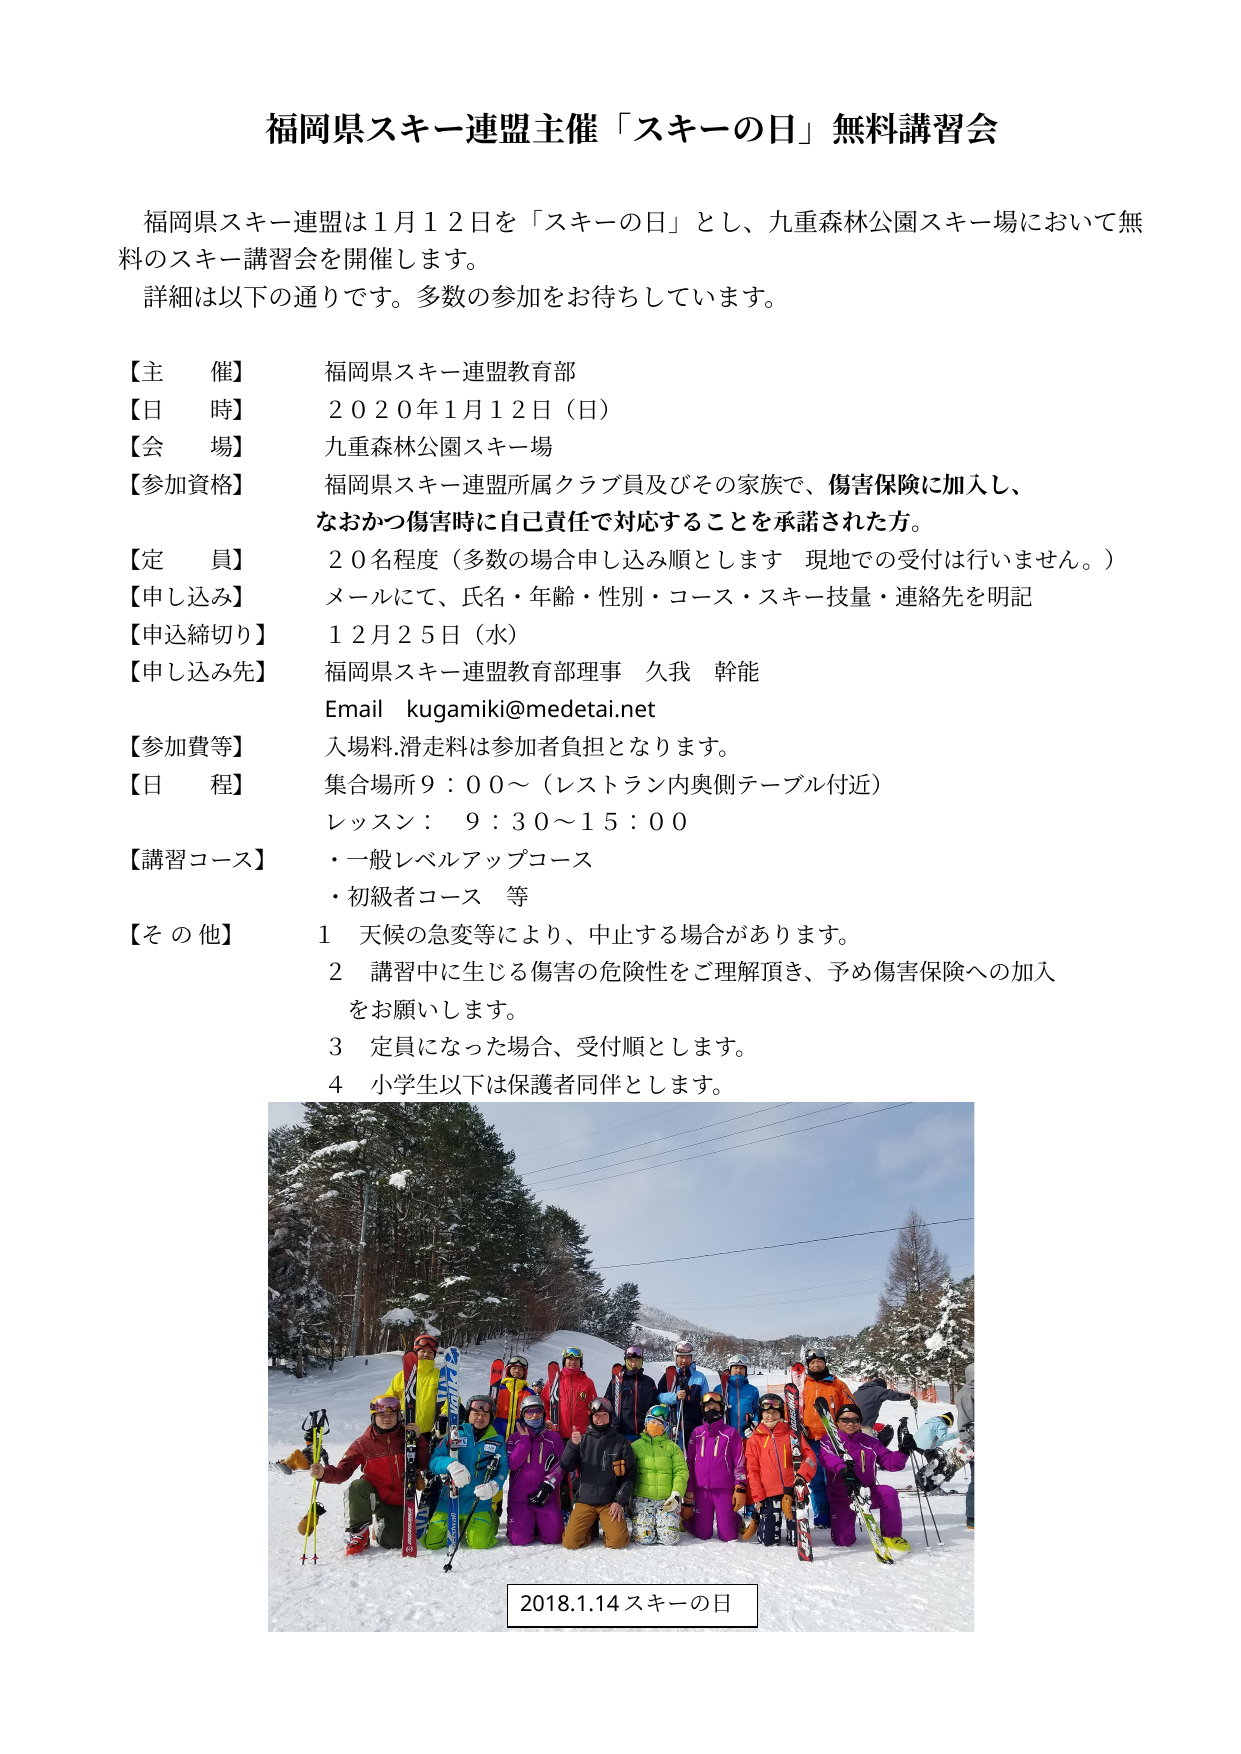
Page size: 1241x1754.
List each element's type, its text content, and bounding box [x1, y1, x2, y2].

text 【そ の 他】 １ 天候の急変等により、中止する場合があります。 [118, 914, 1146, 952]
text 【参加費等】 入場料.滑走料は参加者負担となります。 [118, 727, 1146, 764]
text 【申込締切り】 １２月２５日（水） [118, 614, 1146, 652]
text なおかつ傷害時に自己責任で対応することを承諾された方。 [315, 502, 1146, 539]
text 【主 催】 福岡県スキー連盟教育部 [118, 352, 1146, 389]
text ・初級者コース 等 [118, 877, 1146, 914]
text 福岡県スキー連盟主催「スキーの日」無料講習会 [118, 89, 1146, 164]
text 【日 程】 集合場所９：００～（レストラン内奥側テーブル付近） [118, 764, 1146, 802]
text 【申し込み】 メールにて、氏名・年齢・性別・コース・スキー技量・連絡先を明記 [118, 577, 1146, 614]
text 詳細は以下の通りです。多数の参加をお待ちしています。 [118, 277, 1146, 314]
text レッスン： ９：３０～１５：００ [118, 802, 1146, 839]
text 【講習コース】 ・一般レベルアップコース [118, 839, 1146, 877]
text 【日 時】 ２０２０年１月１２日（日） [118, 389, 1146, 427]
text ４ 小学生以下は保護者同伴とします。 [118, 1064, 1146, 1102]
text Email kugamiki@medetai.net [118, 689, 1146, 727]
text 【定 員】 ２０名程度（多数の場合申し込み順とします 現地での受付は行いません。） [118, 539, 1146, 577]
text ３ 定員になった場合、受付順とします。 [118, 1027, 1146, 1064]
text をお願いします。 [118, 989, 1146, 1027]
text 【会 場】 九重森林公園スキー場 [118, 427, 1146, 464]
text 【参加資格】 福岡県スキー連盟所属クラブ員及びその家族で、傷害保険に加入し、 [118, 464, 1146, 502]
text 福岡県スキー連盟は１月１２日を「スキーの日」とし、九重森林公園スキー場において無料のスキー講習会を開催します。 [118, 202, 1146, 277]
text 【申し込み先】 福岡県スキー連盟教育部理事 久我 幹能 [118, 652, 1146, 689]
text ２ 講習中に生じる傷害の危険性をご理解頂き、予め傷害保険への加入 [118, 952, 1146, 989]
picture [268, 1102, 975, 1632]
